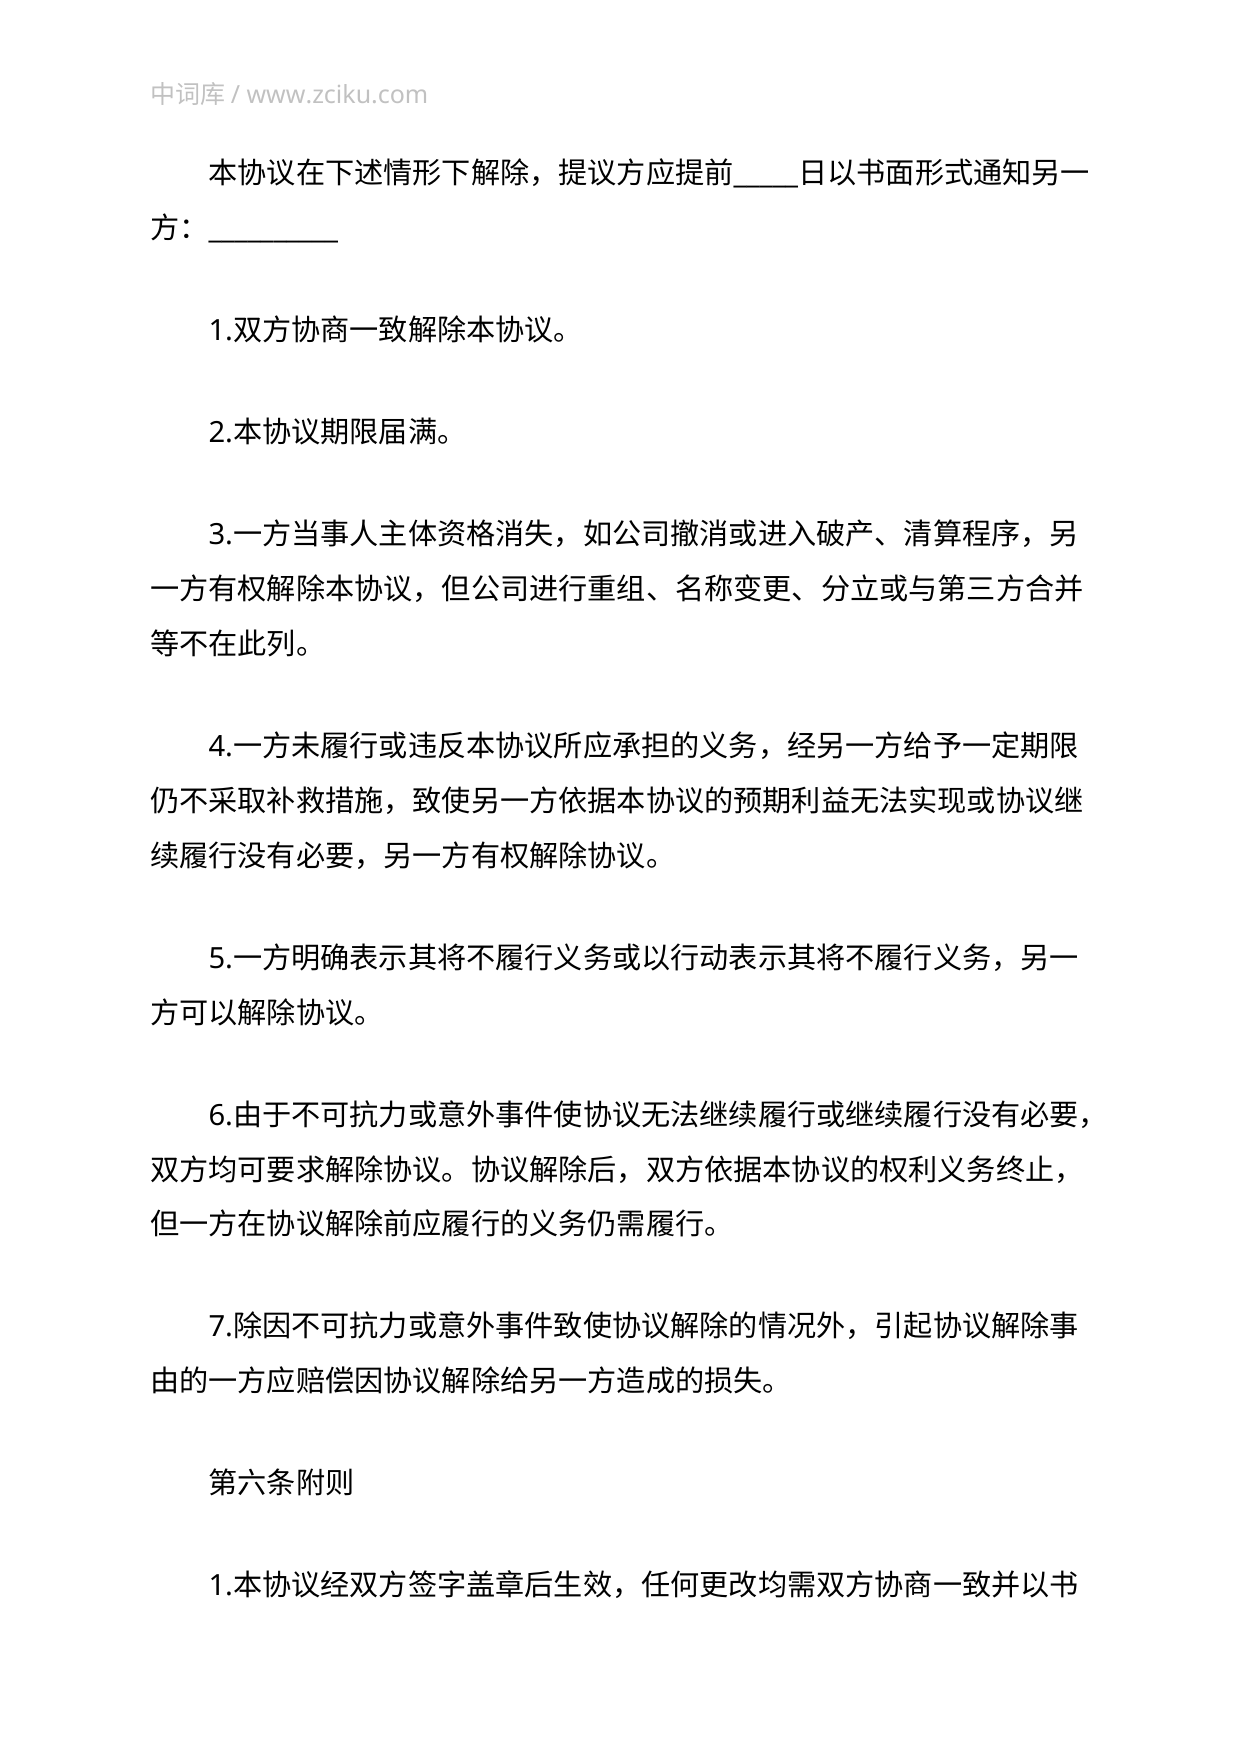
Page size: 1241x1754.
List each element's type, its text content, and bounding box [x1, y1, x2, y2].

text 3.一方当事人主体资格消失，如公司撤消或进入破产、清算程序，另一方有权解除本协议，但公司进行重组、名称变更、分立或与第三方合并等不在此列。 [150, 511, 1090, 663]
text 1.双方协商一致解除本协议。 [150, 307, 1090, 349]
text 本协议在下述情形下解除，提议方应提前_____日以书面形式通知另一方：__________ [150, 150, 1090, 247]
text 2.本协议期限届满。 [150, 409, 1090, 451]
text 6.由于不可抗力或意外事件使协议无法继续履行或继续履行没有必要，双方均可要求解除协议。协议解除后，双方依据本协议的权利义务终止，但一方在协议解除前应履行的义务仍需履行。 [150, 1091, 1090, 1243]
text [150, 1561, 1090, 1604]
text 第六条附则 [150, 1459, 1090, 1502]
text 4.一方未履行或违反本协议所应承担的义务，经另一方给予一定期限仍不采取补救措施，致使另一方依据本协议的预期利益无法实现或协议继续履行没有必要，另一方有权解除协议。 [150, 723, 1090, 875]
text 7.除因不可抗力或意外事件致使协议解除的情况外，引起协议解除事由的一方应赔偿因协议解除给另一方造成的损失。 [150, 1303, 1090, 1400]
text 5.一方明确表示其将不履行义务或以行动表示其将不履行义务，另一方可以解除协议。 [150, 934, 1090, 1032]
